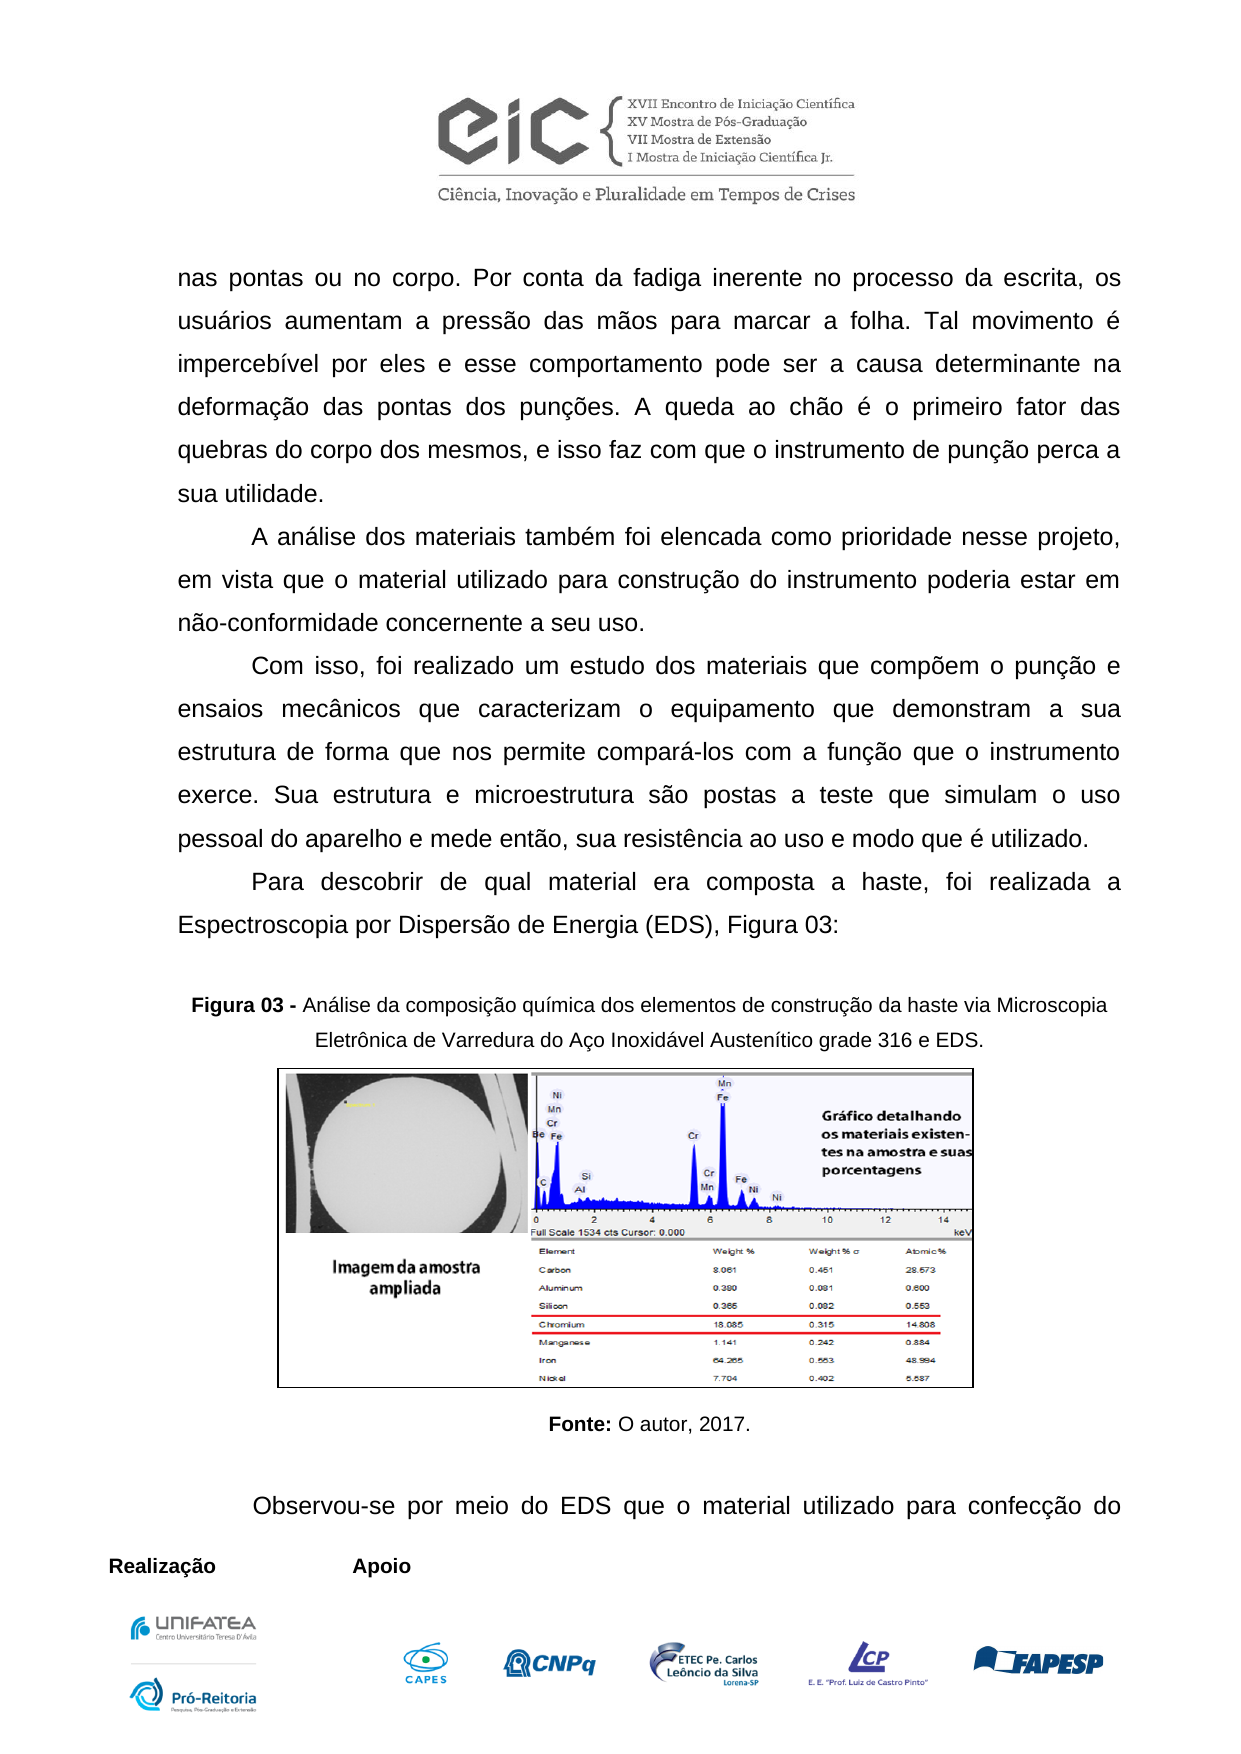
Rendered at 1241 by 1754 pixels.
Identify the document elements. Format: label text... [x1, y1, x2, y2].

text Figura 03 - Análise da composição química dos elementos de construção da haste via Microscopia Eletrônica de Varredura do Aço Inoxidável Austenítico grade 316 e EDS. [177, 992, 1122, 1052]
picture [279, 1069, 972, 1387]
picture [177, 75, 1123, 224]
picture [67, 1586, 290, 1744]
text A análise dos materiais também foi elencada como prioridade nesse projeto, em vista que o material utilizado para construção do instrumento poderia estar em não-conformidade concernente a seu uso. [177, 522, 1122, 637]
text Para descobrir de qual material era composta a haste, foi realizada a Espectroscopia por Dispersão de Energia (EDS), Figura 03: [177, 867, 1122, 938]
picture [384, 1584, 1104, 1742]
text Com isso, foi realizado um estudo dos materiais que compõem o punção e ensaios mecânicos que caracterizam o equipamento que demonstram a sua estrutura de forma que nos permite compará-los com a função que o instrumento exerce. Sua estrutura e microestrutura são postas a teste que simulam o uso pessoal do aparelho e mede então, sua resistência ao uso e modo que é utilizado. [177, 651, 1122, 852]
